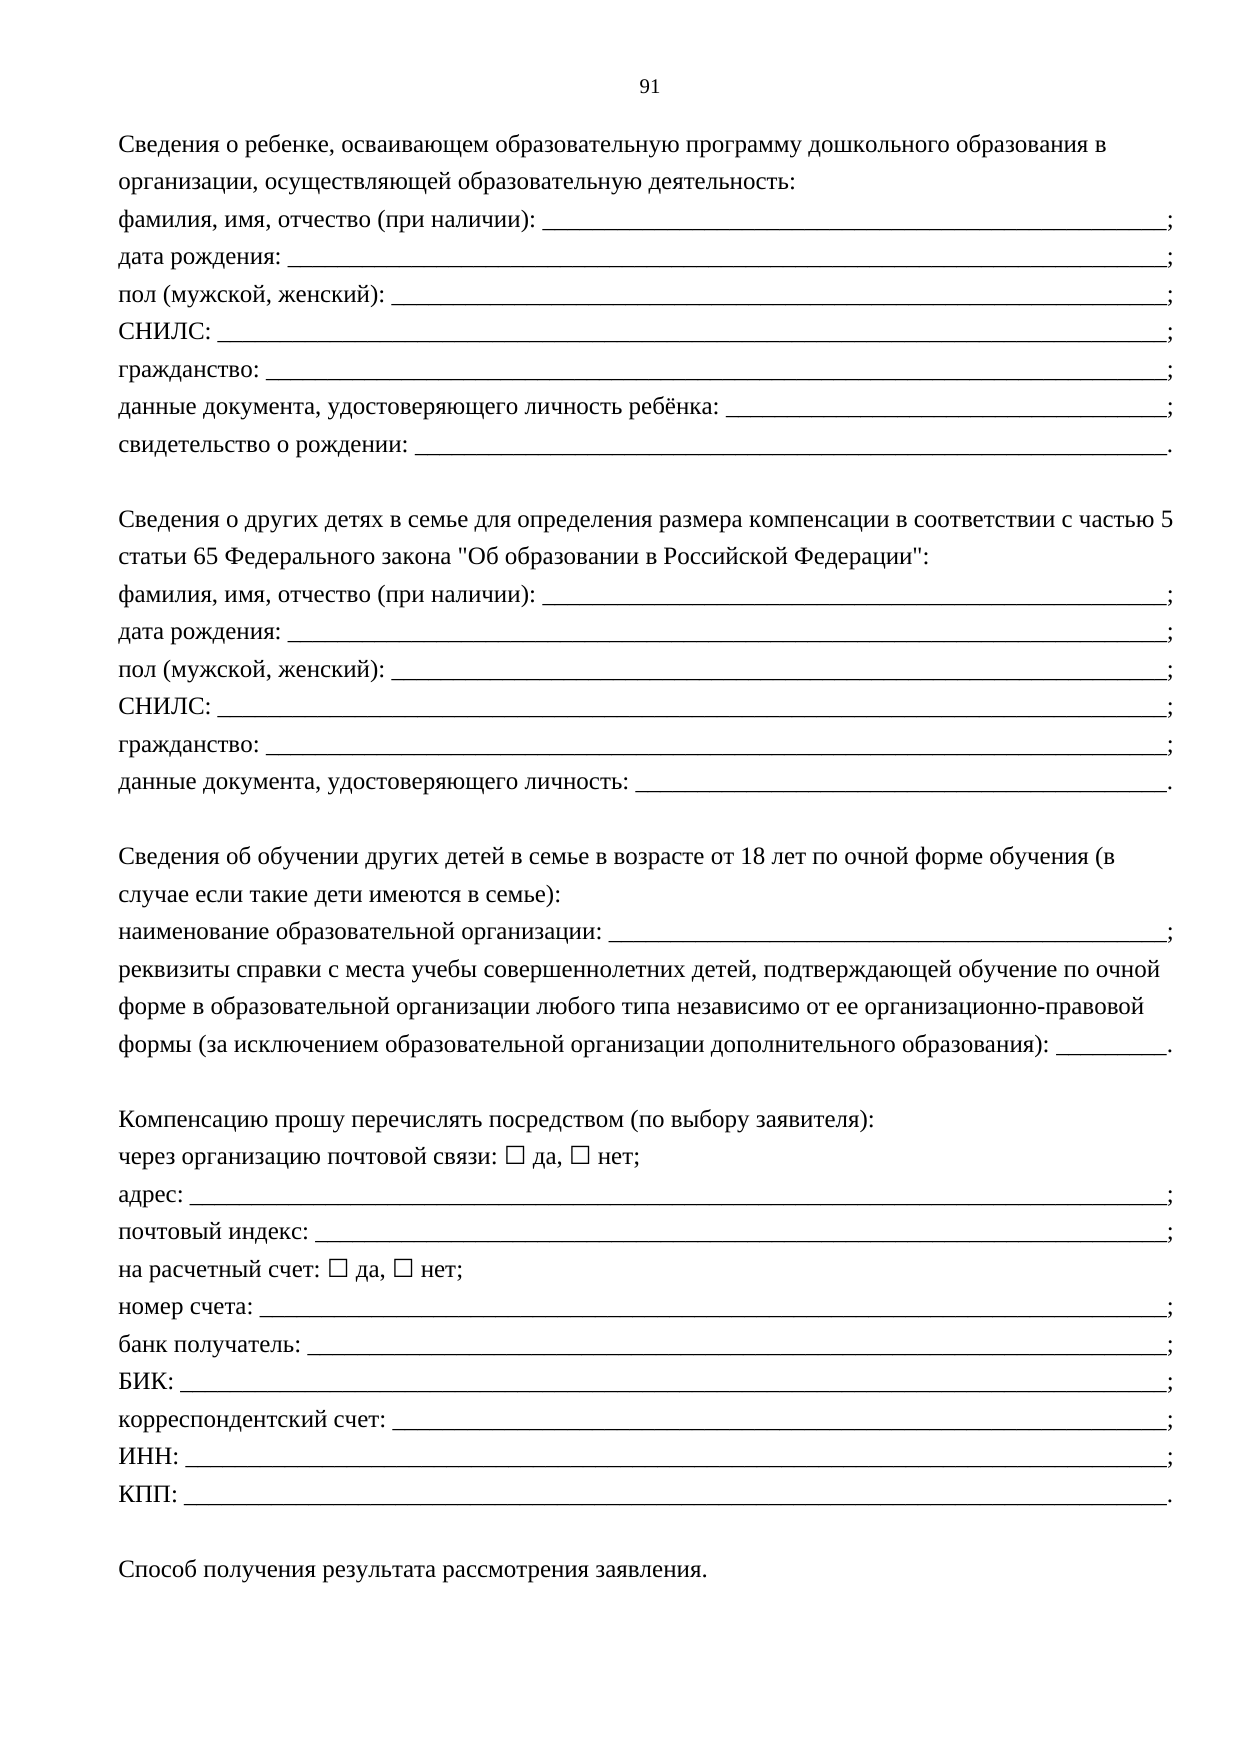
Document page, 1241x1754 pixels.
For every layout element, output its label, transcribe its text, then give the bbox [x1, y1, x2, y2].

text корреспондентский счет: ; [118, 1397, 1181, 1434]
text дата рождения: ; [118, 609, 1181, 647]
text фамилия, имя, отчество (при наличии): ; [118, 197, 1181, 234]
text КПП: . [118, 1472, 1181, 1509]
text Сведения об обучении других детей в семье в возрасте от 18 лет по очной форме обучения (в случае если такие дети имеются в семье): [118, 834, 1181, 909]
text данные документа, удостоверяющего личность ребёнка: ; [118, 384, 1181, 422]
text номер счета: ; [118, 1284, 1181, 1322]
text ИНН: ; [118, 1434, 1181, 1472]
text Сведения о ребенке, осваивающем образовательную программу дошкольного образования в организации, осуществляющей образовательную деятельность: [118, 122, 1181, 197]
text гражданство: ; [118, 722, 1181, 759]
text фамилия, имя, отчество (при наличии): ; [118, 572, 1181, 609]
text свидетельство о рождении: . [118, 422, 1181, 459]
text Сведения о других детях в семье для определения размера компенсации в соответствии с частью 5 статьи 65 Федерального закона "Об образовании в Российской Федерации": [118, 497, 1181, 572]
text пол (мужской, женский): ; [118, 272, 1181, 309]
text реквизиты справки с места учебы совершеннолетних детей, подтверждающей обучение по очной форме в образовательной организации любого типа независимо от ее организационно-правовой формы (за исключением образовательной организации дополнительного образования): . [118, 947, 1181, 1059]
text через организацию почтовой связи: да, нет; [118, 1134, 1181, 1172]
text Способ получения результата рассмотрения заявления. [118, 1547, 1181, 1584]
text гражданство: ; [118, 347, 1181, 384]
text почтовый индекс: ; [118, 1209, 1181, 1247]
text данные документа, удостоверяющего личность : . [118, 759, 1181, 797]
text БИК: ; [118, 1359, 1181, 1397]
text наименование образовательной организации: ; [118, 909, 1181, 947]
text дата рождения: ; [118, 234, 1181, 272]
text пол (мужской, женский): ; [118, 647, 1181, 684]
text банк получатель: ; [118, 1322, 1181, 1359]
text на расчетный счет: да, нет; [118, 1247, 1181, 1284]
text СНИЛС: ; [118, 309, 1181, 347]
text адрес: ; [118, 1172, 1181, 1209]
text СНИЛС: ; [118, 684, 1181, 722]
text Компенсацию прошу перечислять посредством (по выбору заявителя): [118, 1097, 1181, 1134]
